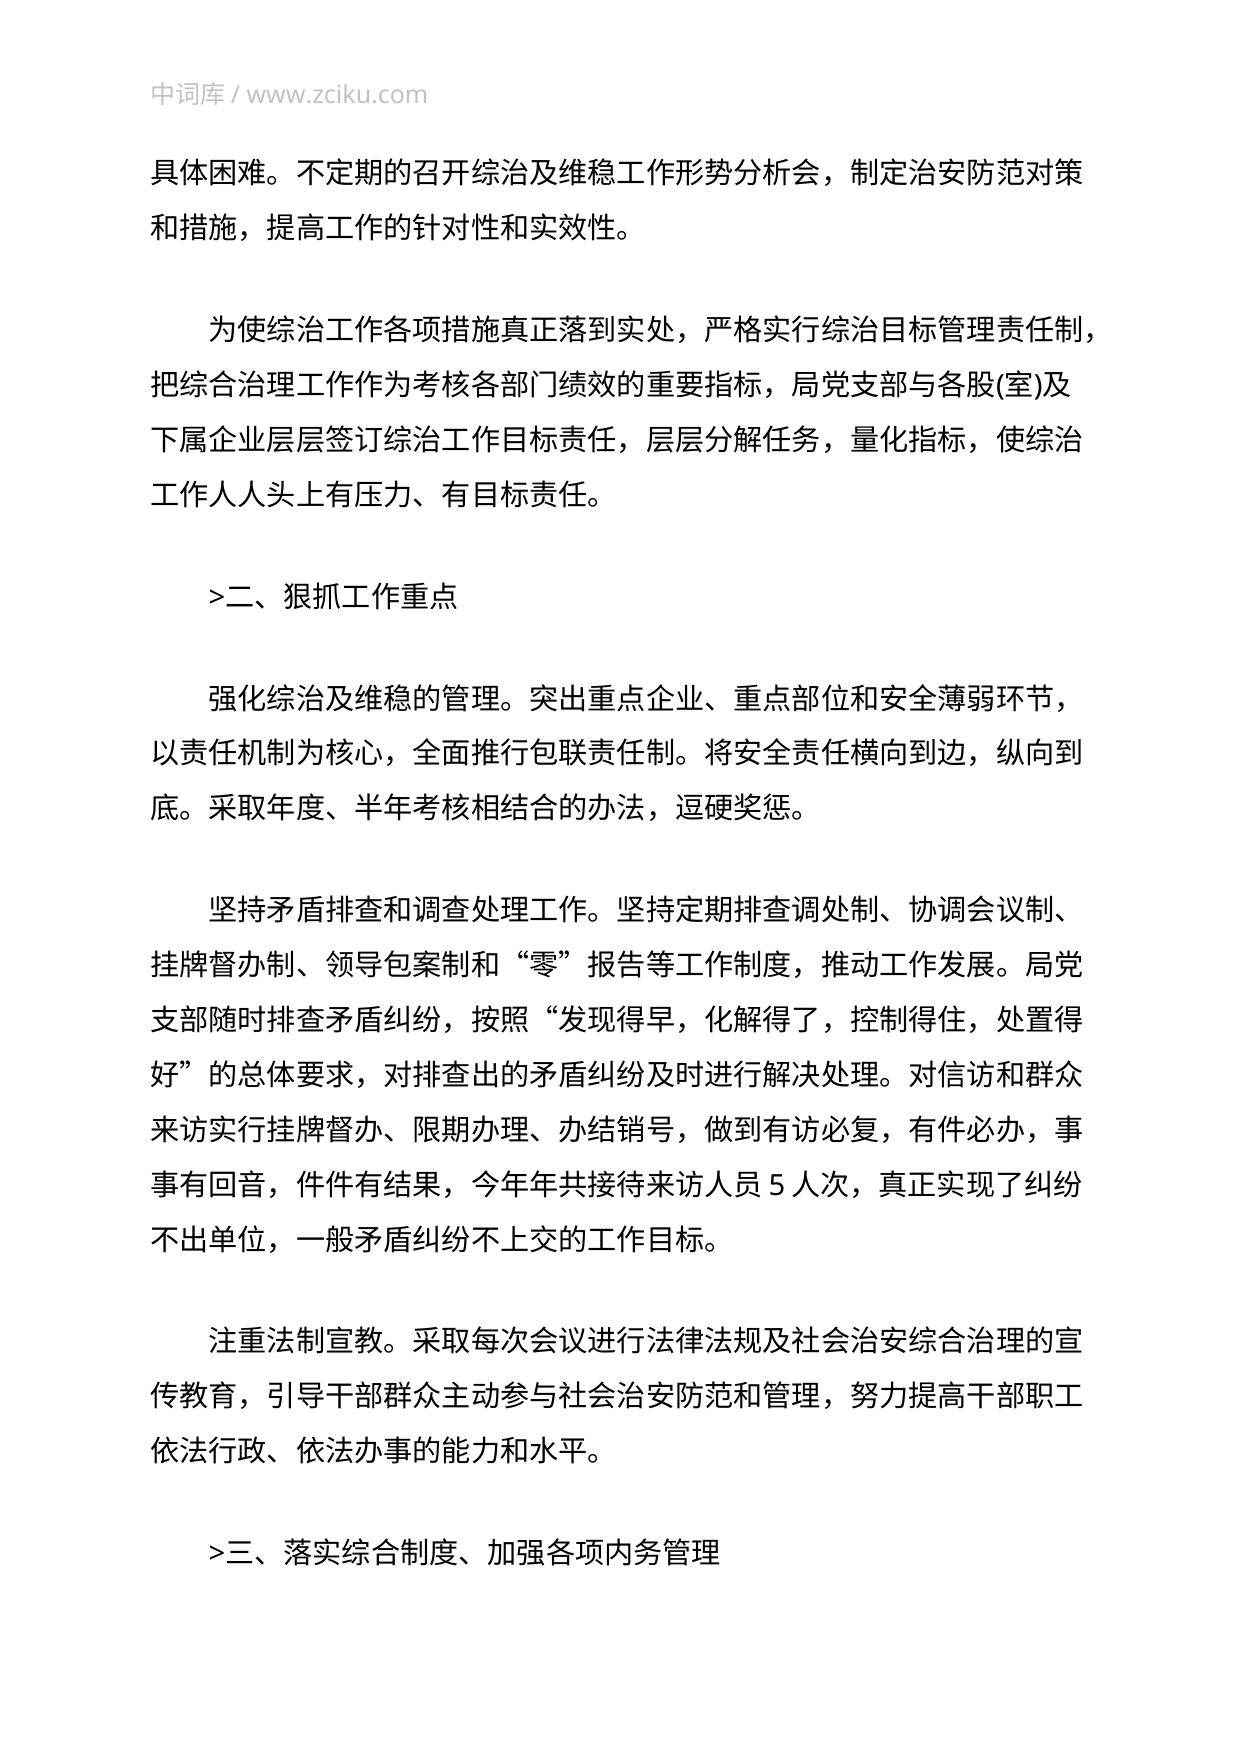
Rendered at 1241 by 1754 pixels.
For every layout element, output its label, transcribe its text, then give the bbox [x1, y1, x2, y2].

text >三、落实综合制度、加强各项内务管理 [150, 1529, 1090, 1572]
text 坚持矛盾排查和调查处理工作。坚持定期排查调处制、协调会议制、挂牌督办制、领导包案制和“零”报告等工作制度，推动工作发展。局党支部随时排查矛盾纠纷，按照“发现得早，化解得了，控制得住，处置得好”的总体要求，对排查出的矛盾纠纷及时进行解决处理。对信访和群众来访实行挂牌督办、限期办理、办结销号，做到有访必复，有件必办，事事有回音，件件有结果，今年年共接待来访人员5人次，真正实现了纠纷不出单位，一般矛盾纠纷不上交的工作目标。 [150, 887, 1090, 1258]
text >二、狠抓工作重点 [150, 573, 1090, 616]
text 强化综治及维稳的管理。突出重点企业、重点部位和安全薄弱环节，以责任机制为核心，全面推行包联责任制。将安全责任横向到边，纵向到底。采取年度、半年考核相结合的办法，逗硬奖惩。 [150, 675, 1090, 827]
text 注重法制宣教。采取每次会议进行法律法规及社会治安综合治理的宣传教育，引导干部群众主动参与社会治安防范和管理，努力提高干部职工依法行政、依法办事的能力和水平。 [150, 1318, 1090, 1470]
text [150, 150, 1090, 247]
text 为使综治工作各项措施真正落到实处，严格实行综治目标管理责任制，把综合治理工作作为考核各部门绩效的重要指标，局党支部与各股(室)及下属企业层层签订综治工作目标责任，层层分解任务，量化指标，使综治工作人人头上有压力、有目标责任。 [150, 307, 1090, 514]
